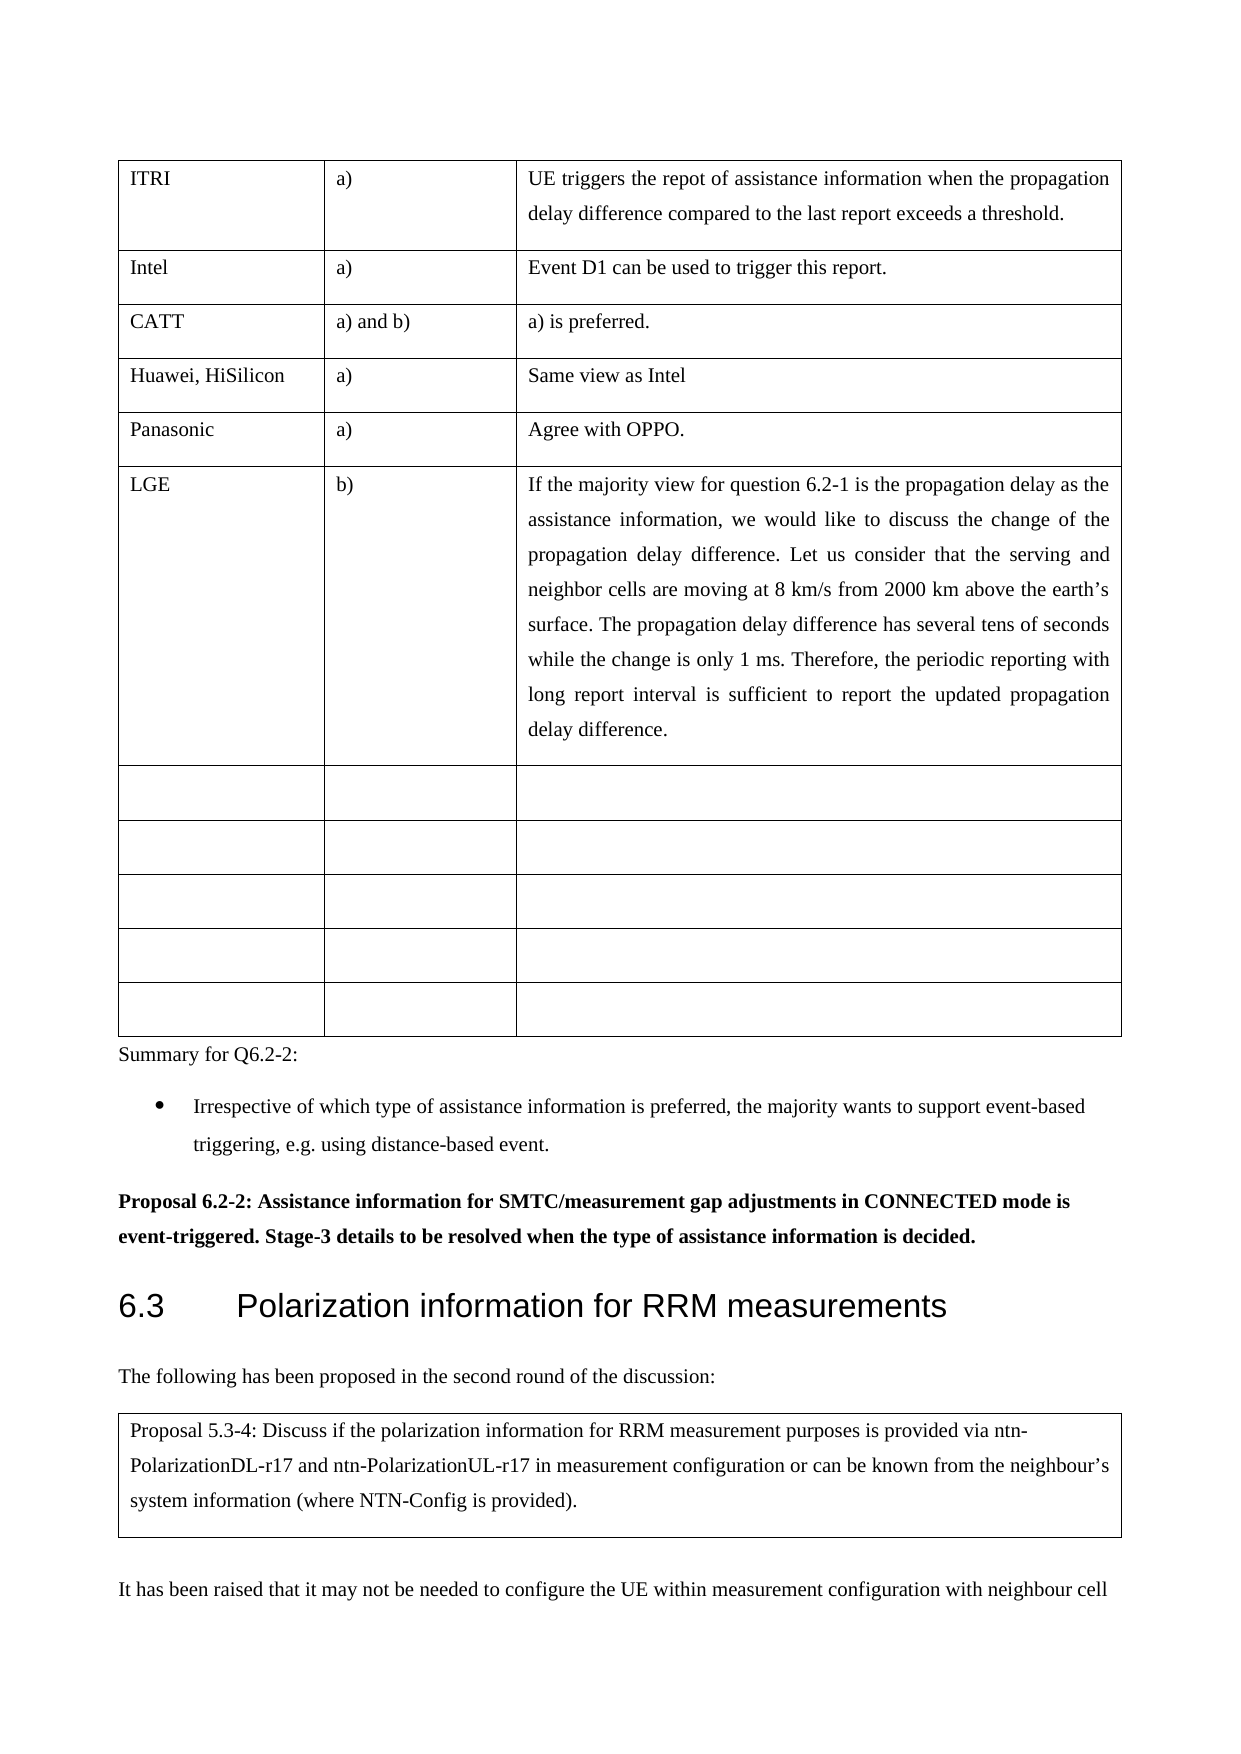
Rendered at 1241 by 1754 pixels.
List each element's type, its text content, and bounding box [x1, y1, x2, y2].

table_cell Same view as Intel [517, 359, 1121, 412]
table_cell [119, 766, 324, 819]
table_cell a) [325, 359, 516, 412]
table_cell [119, 983, 324, 1036]
table_cell Agree with OPPO. [517, 413, 1121, 466]
subtitle 6.3 Polarization information for RRM measurements [118, 1273, 1122, 1338]
table_cell a) [325, 251, 516, 304]
table_cell [325, 821, 516, 874]
table_cell [325, 983, 516, 1036]
table_cell [517, 929, 1121, 982]
table_cell [517, 875, 1121, 928]
table_cell b) [325, 467, 516, 765]
table_cell [517, 766, 1121, 819]
table_cell Huawei, HiSilicon [119, 359, 324, 412]
table_cell [119, 821, 324, 874]
table_cell [325, 875, 516, 928]
table_cell a) [325, 161, 516, 249]
table_cell UE triggers the repot of assistance information when the propagation delay difference compared to the last report exceeds a threshold. [517, 161, 1121, 249]
table_cell [119, 929, 324, 982]
table_cell [517, 821, 1121, 874]
text Proposal 6.2-2: Assistance information for SMTC/measurement gap adjustments in CONNECTED mode is event-triggered. Stage-3 details to be resolved when the type of assistance information is decided. [118, 1184, 1122, 1252]
table_cell ITRI [119, 161, 324, 249]
table_cell [517, 983, 1121, 1036]
table_cell LGE [119, 467, 324, 765]
table_cell a) [325, 413, 516, 466]
table_cell a) and b) [325, 305, 516, 358]
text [118, 1538, 1122, 1605]
table_cell a) is preferred. [517, 305, 1121, 358]
table_cell Event D1 can be used to trigger this report. [517, 251, 1121, 304]
table_header Proposal 5.3-4: Discuss if the polarization information for RRM measurement purposes is provided via ntn-PolarizationDL-r17 and ntn-PolarizationUL-r17 in measurement configuration or can be known from the neighbour’s system information (where NTN-Config is provided). [119, 1414, 1121, 1537]
text Summary for Q6.2-2: [118, 1037, 1122, 1070]
table_cell [325, 766, 516, 819]
table_cell If the majority view for question 6.2-1 is the propagation delay as the assistance information, we would like to discuss the change of the propagation delay difference. Let us consider that the serving and neighbor cells are moving at 8 km/s from 2000 km above the earth’s surface. The propagation delay difference has several tens of seconds while the change is only 1 ms. Therefore, the periodic reporting with long report interval is sufficient to report the updated propagation delay difference. [517, 467, 1121, 765]
text The following has been proposed in the second round of the discussion: [118, 1359, 1122, 1392]
table_cell CATT [119, 305, 324, 358]
table_cell Panasonic [119, 413, 324, 466]
table_cell Intel [119, 251, 324, 304]
table_cell [119, 875, 324, 928]
list Irrespective of which type of assistance information is preferred, the majority wants to support event-based triggering, e.g. using distance-based event. [156, 1090, 1122, 1160]
table_cell [325, 929, 516, 982]
